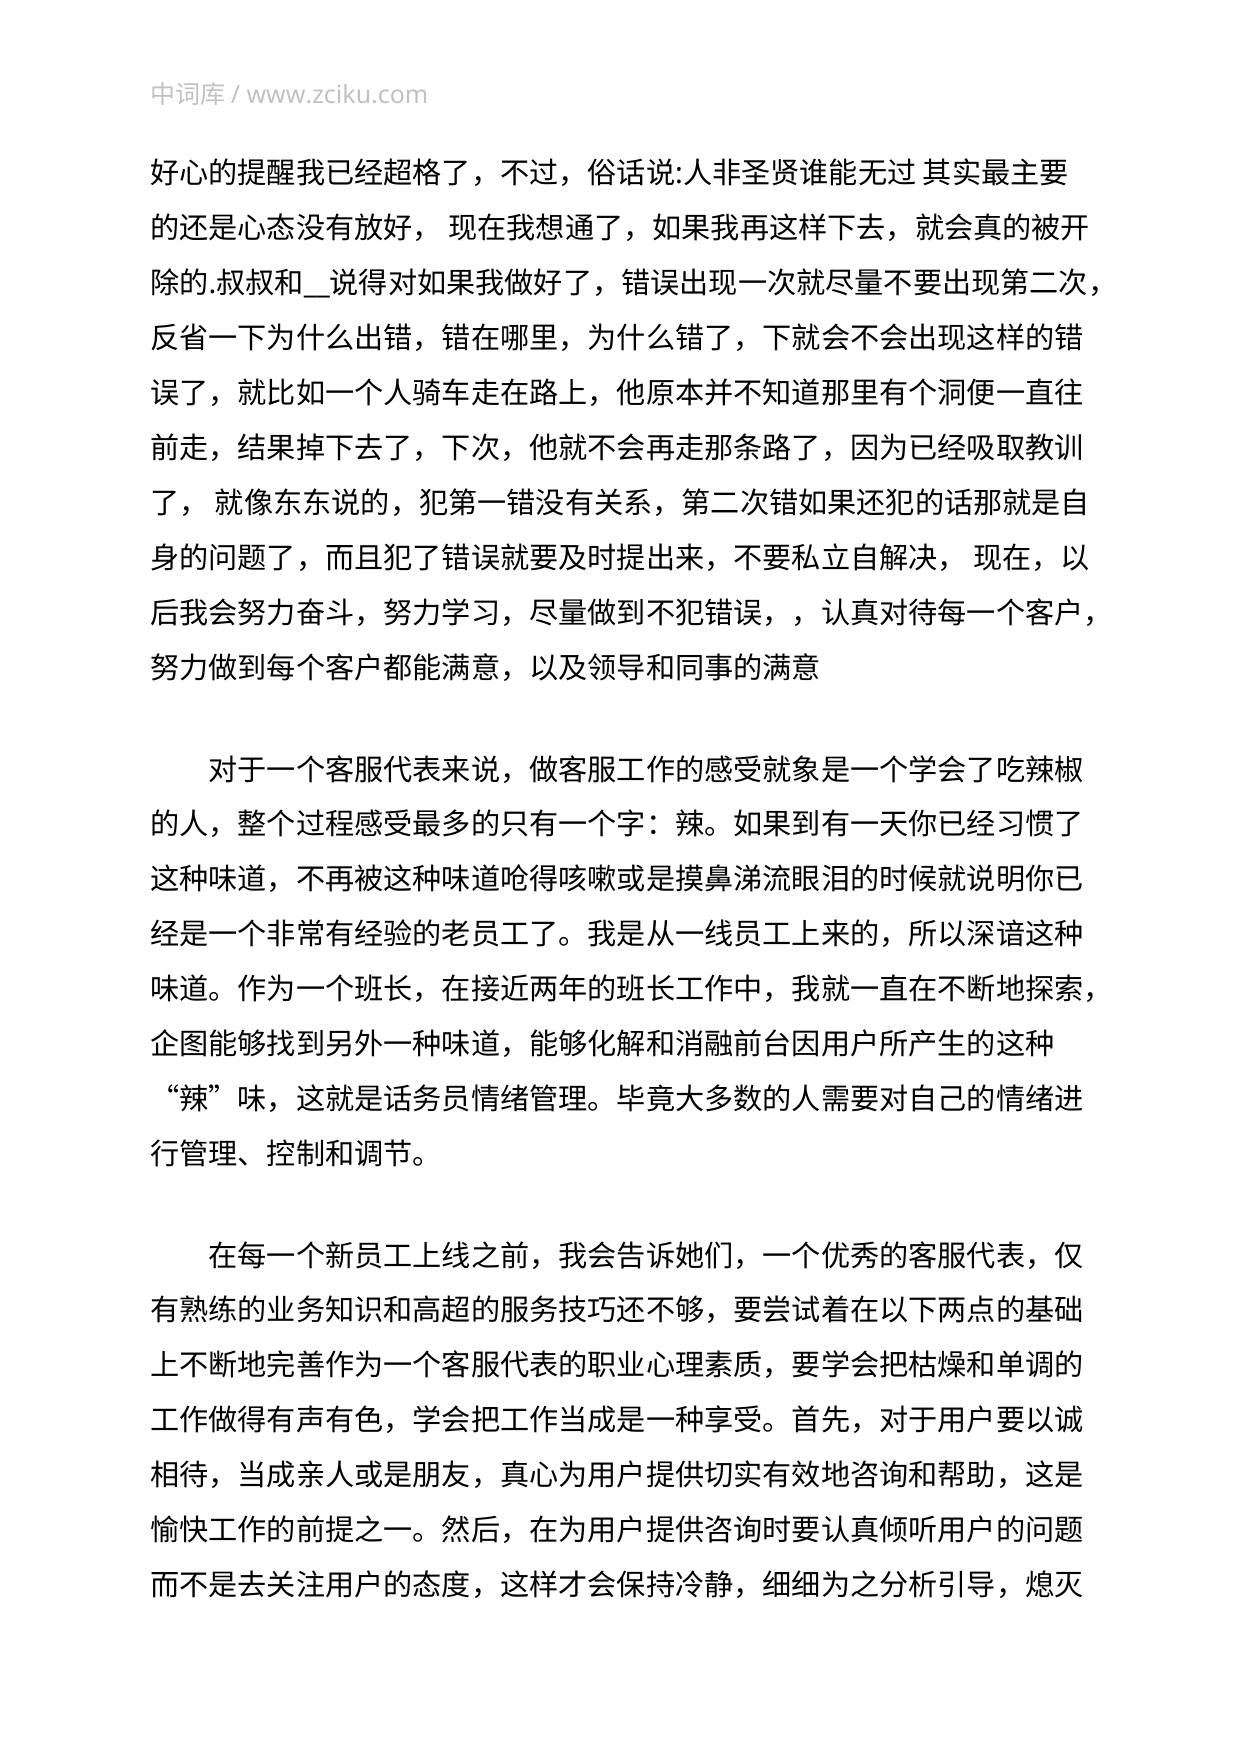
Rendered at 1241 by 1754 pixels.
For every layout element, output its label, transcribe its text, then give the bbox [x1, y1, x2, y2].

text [150, 150, 1090, 687]
text 对于一个客服代表来说，做客服工作的感受就象是一个学会了吃辣椒的人，整个过程感受最多的只有一个字：辣。如果到有一天你已经习惯了这种味道，不再被这种味道呛得咳嗽或是摸鼻涕流眼泪的时候就说明你已经是一个非常有经验的老员工了。我是从一线员工上来的，所以深谙这种味道。作为一个班长，在接近两年的班长工作中，我就一直在不断地探索，企图能够找到另外一种味道，能够化解和消融前台因用户所产生的这种“辣”味，这就是话务员情绪管理。毕竟大多数的人需要对自己的情绪进行管理、控制和调节。 [150, 746, 1090, 1173]
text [150, 1232, 1090, 1604]
